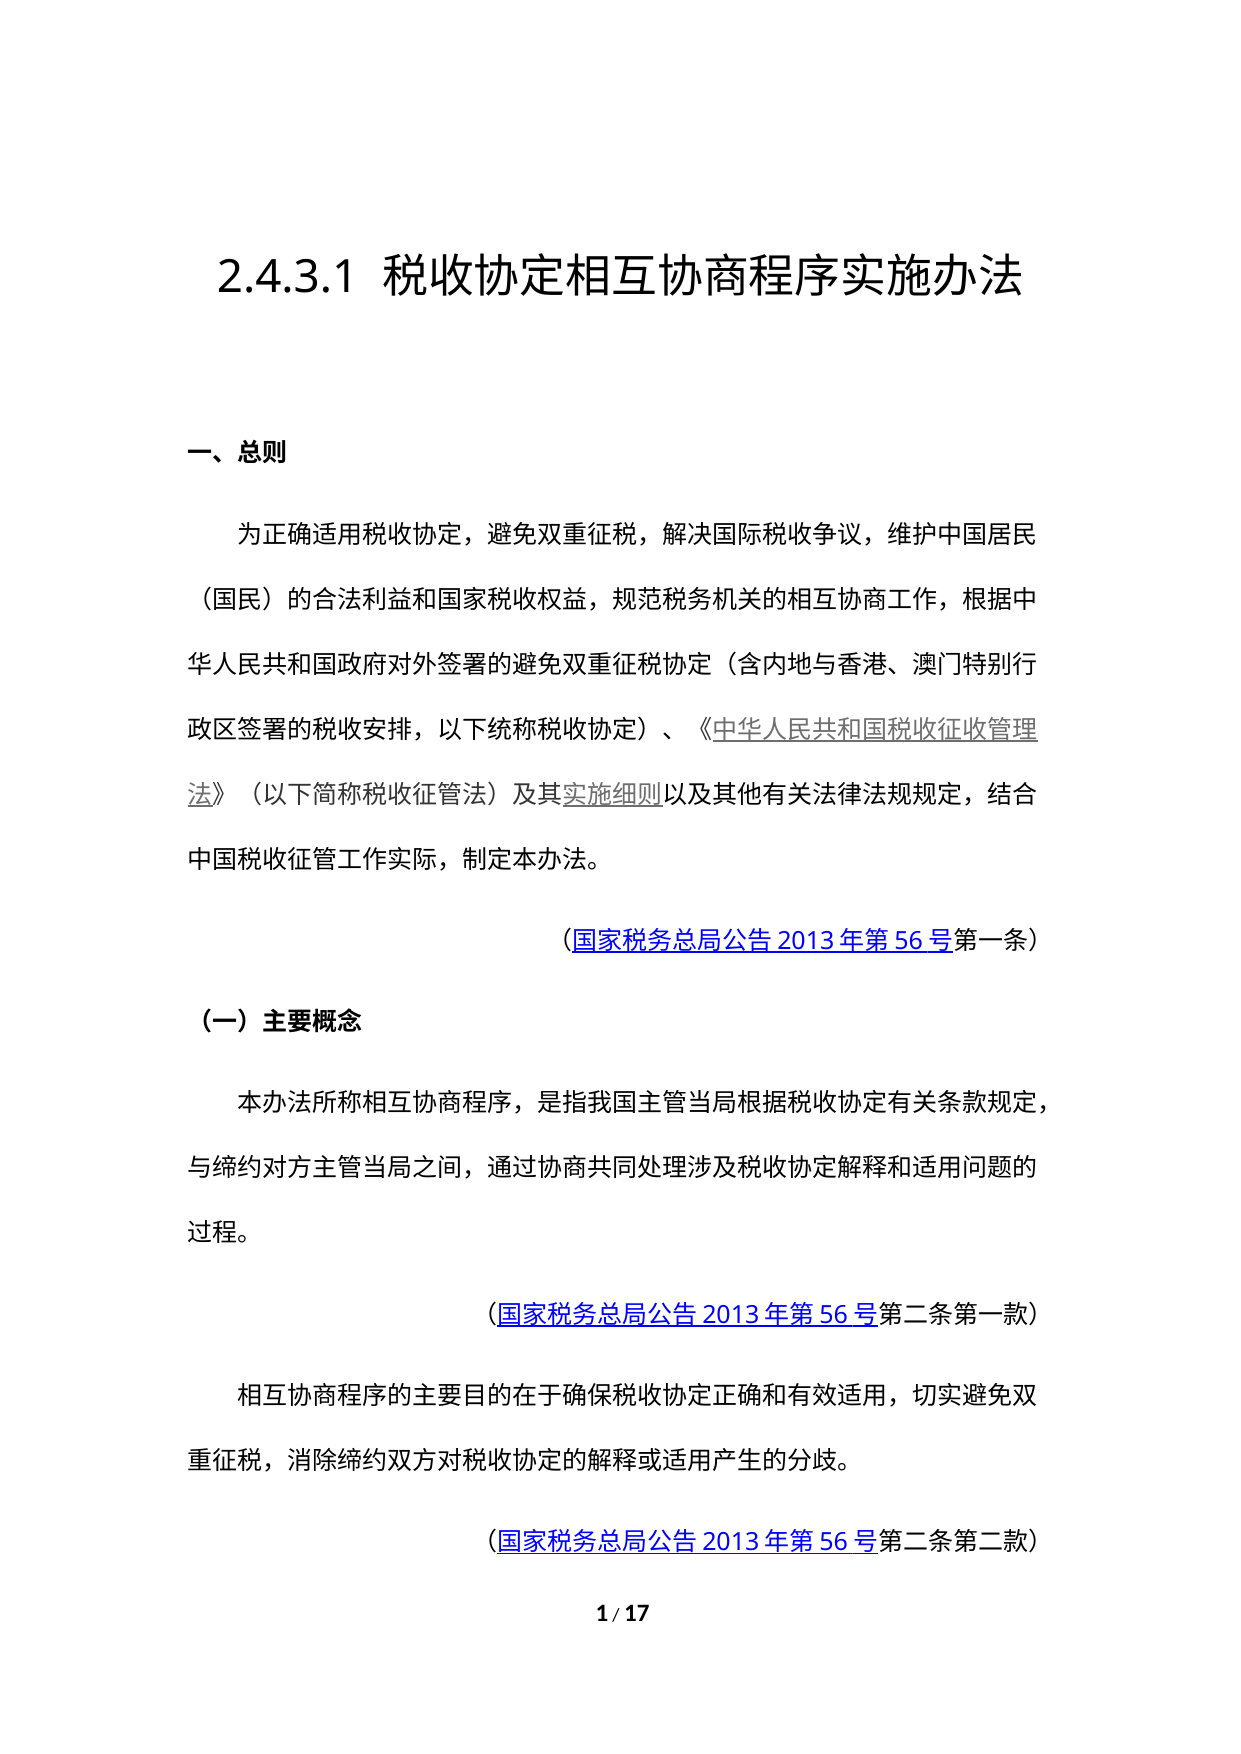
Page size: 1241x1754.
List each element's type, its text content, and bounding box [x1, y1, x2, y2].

text （国家税务总局公告2013年第56号第一条） [187, 906, 1053, 971]
text 本办法所称相互协商程序，是指我国主管当局根据税收协定有关条款规定，与缔约对方主管当局之间，通过协商共同处理涉及税收协定解释和适用问题的过程。 [187, 1068, 1053, 1263]
text 为正确适用税收协定，避免双重征税，解决国际税收争议，维护中国居民（国民）的合法利益和国家税收权益，规范税务机关的相互协商工作，根据中华人民共和国政府对外签署的避免双重征税协定（含内地与香港、澳门特别行政区签署的税收安排，以下统称税收协定）、《中华人民共和国税收征收管理法》（以下简称税收征管法）及其实施细则以及其他有关法律法规规定，结合中国税收征管工作实际，制定本办法。 [187, 500, 1053, 890]
text 2.4.3.1 税收协定相互协商程序实施办法 [187, 223, 1053, 321]
subtitle （一）主要概念 [187, 987, 1053, 1052]
text （国家税务总局公告2013年第56号第二条第一款） [187, 1280, 1053, 1345]
text 相互协商程序的主要目的在于确保税收协定正确和有效适用，切实避免双重征税，消除缔约双方对税收协定的解释或适用产生的分歧。 [187, 1361, 1053, 1491]
subtitle 一、总则 [187, 418, 1053, 483]
text （国家税务总局公告2013年第56号第二条第二款） [187, 1507, 1053, 1572]
